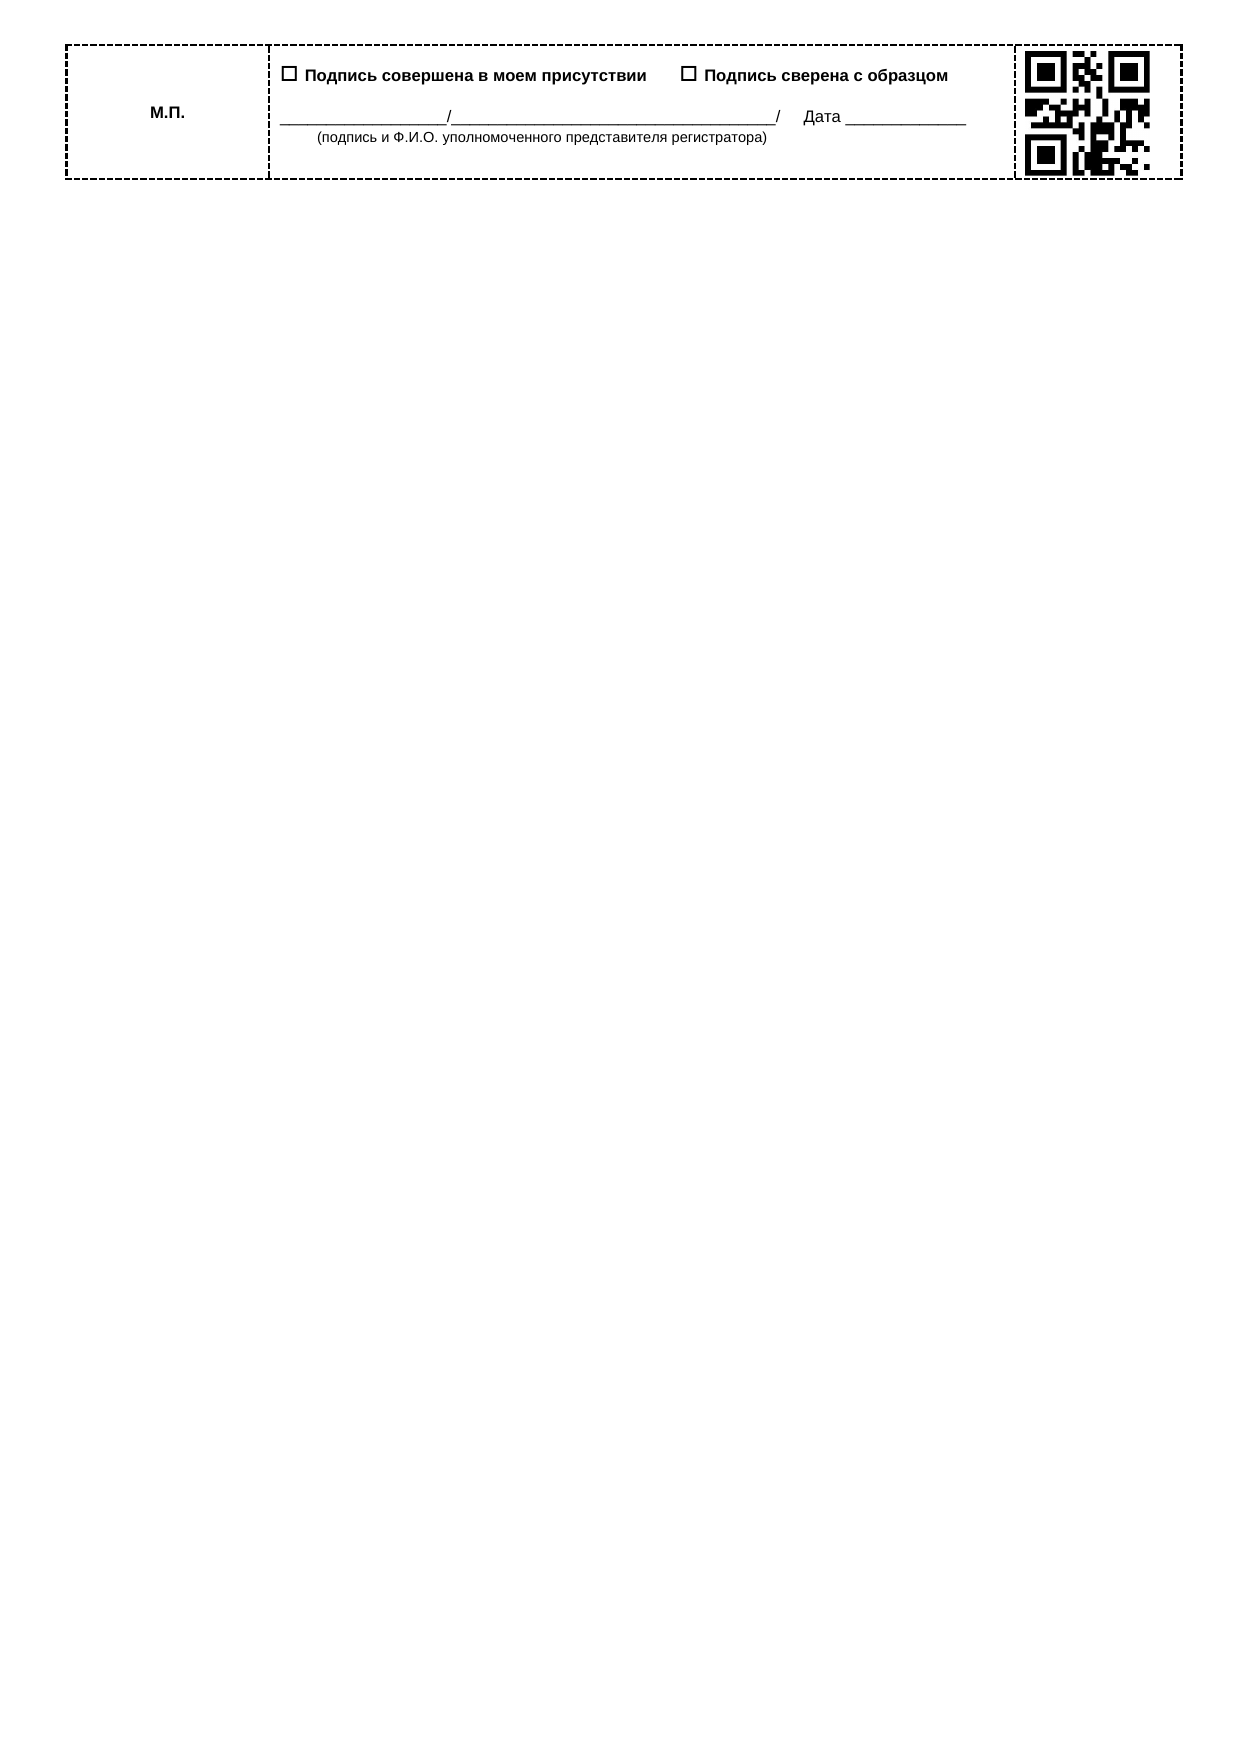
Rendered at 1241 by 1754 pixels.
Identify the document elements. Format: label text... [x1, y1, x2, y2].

picture [1025, 51, 1150, 176]
table_header М.П. [66, 44, 268, 178]
table_header Подпись совершена в моем присутствии Подпись сверена с образцом __________________/___________________________________/ Дата _____________ (подпись и Ф.И.О. уполномоченного представителя регистратора) [269, 44, 1015, 178]
table_header [1015, 44, 1181, 178]
